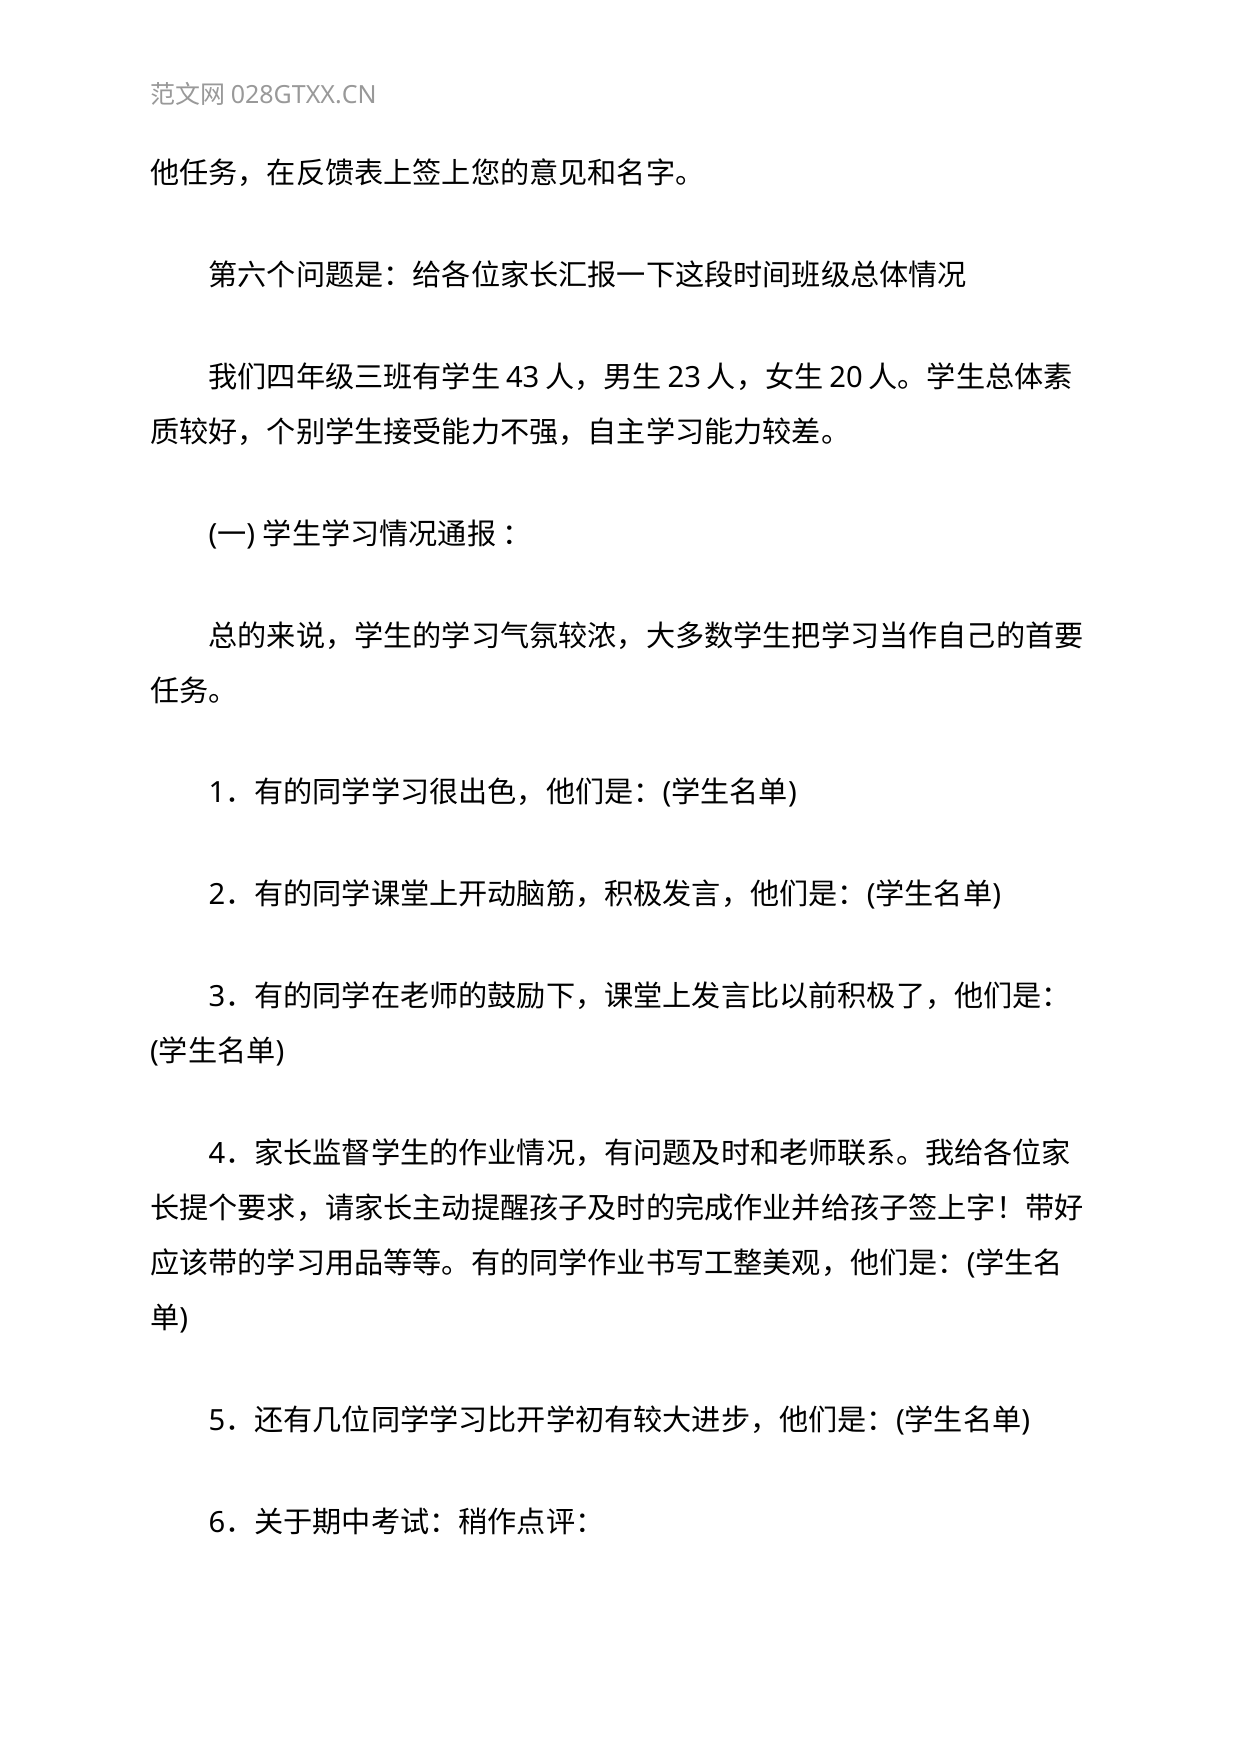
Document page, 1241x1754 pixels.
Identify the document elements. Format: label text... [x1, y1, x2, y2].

text 总的来说，学生的学习气氛较浓，大多数学生把学习当作自己的首要任务。 [150, 612, 1090, 709]
text 4．家长监督学生的作业情况，有问题及时和老师联系。我给各位家长提个要求，请家长主动提醒孩子及时的完成作业并给孩子签上字！带好应该带的学习用品等等。有的同学作业书写工整美观，他们是：(学生名单) [150, 1130, 1090, 1337]
text 1．有的同学学习很出色，他们是：(学生名单) [150, 769, 1090, 811]
text 第六个问题是：给各位家长汇报一下这段时间班级总体情况 [150, 252, 1090, 294]
text 2．有的同学课堂上开动脑筋，积极发言，他们是：(学生名单) [150, 871, 1090, 913]
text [150, 150, 1090, 192]
text 6．关于期中考试：稍作点评： [150, 1499, 1090, 1541]
text (一) 学生学习情况通报 ： [150, 510, 1090, 553]
text 我们四年级三班有学生43人，男生23人，女生20人。学生总体素质较好，个别学生接受能力不强，自主学习能力较差。 [150, 353, 1090, 451]
text 3．有的同学在老师的鼓励下，课堂上发言比以前积极了，他们是：(学生名单) [150, 973, 1090, 1070]
text 5．还有几位同学学习比开学初有较大进步，他们是：(学生名单) [150, 1397, 1090, 1439]
